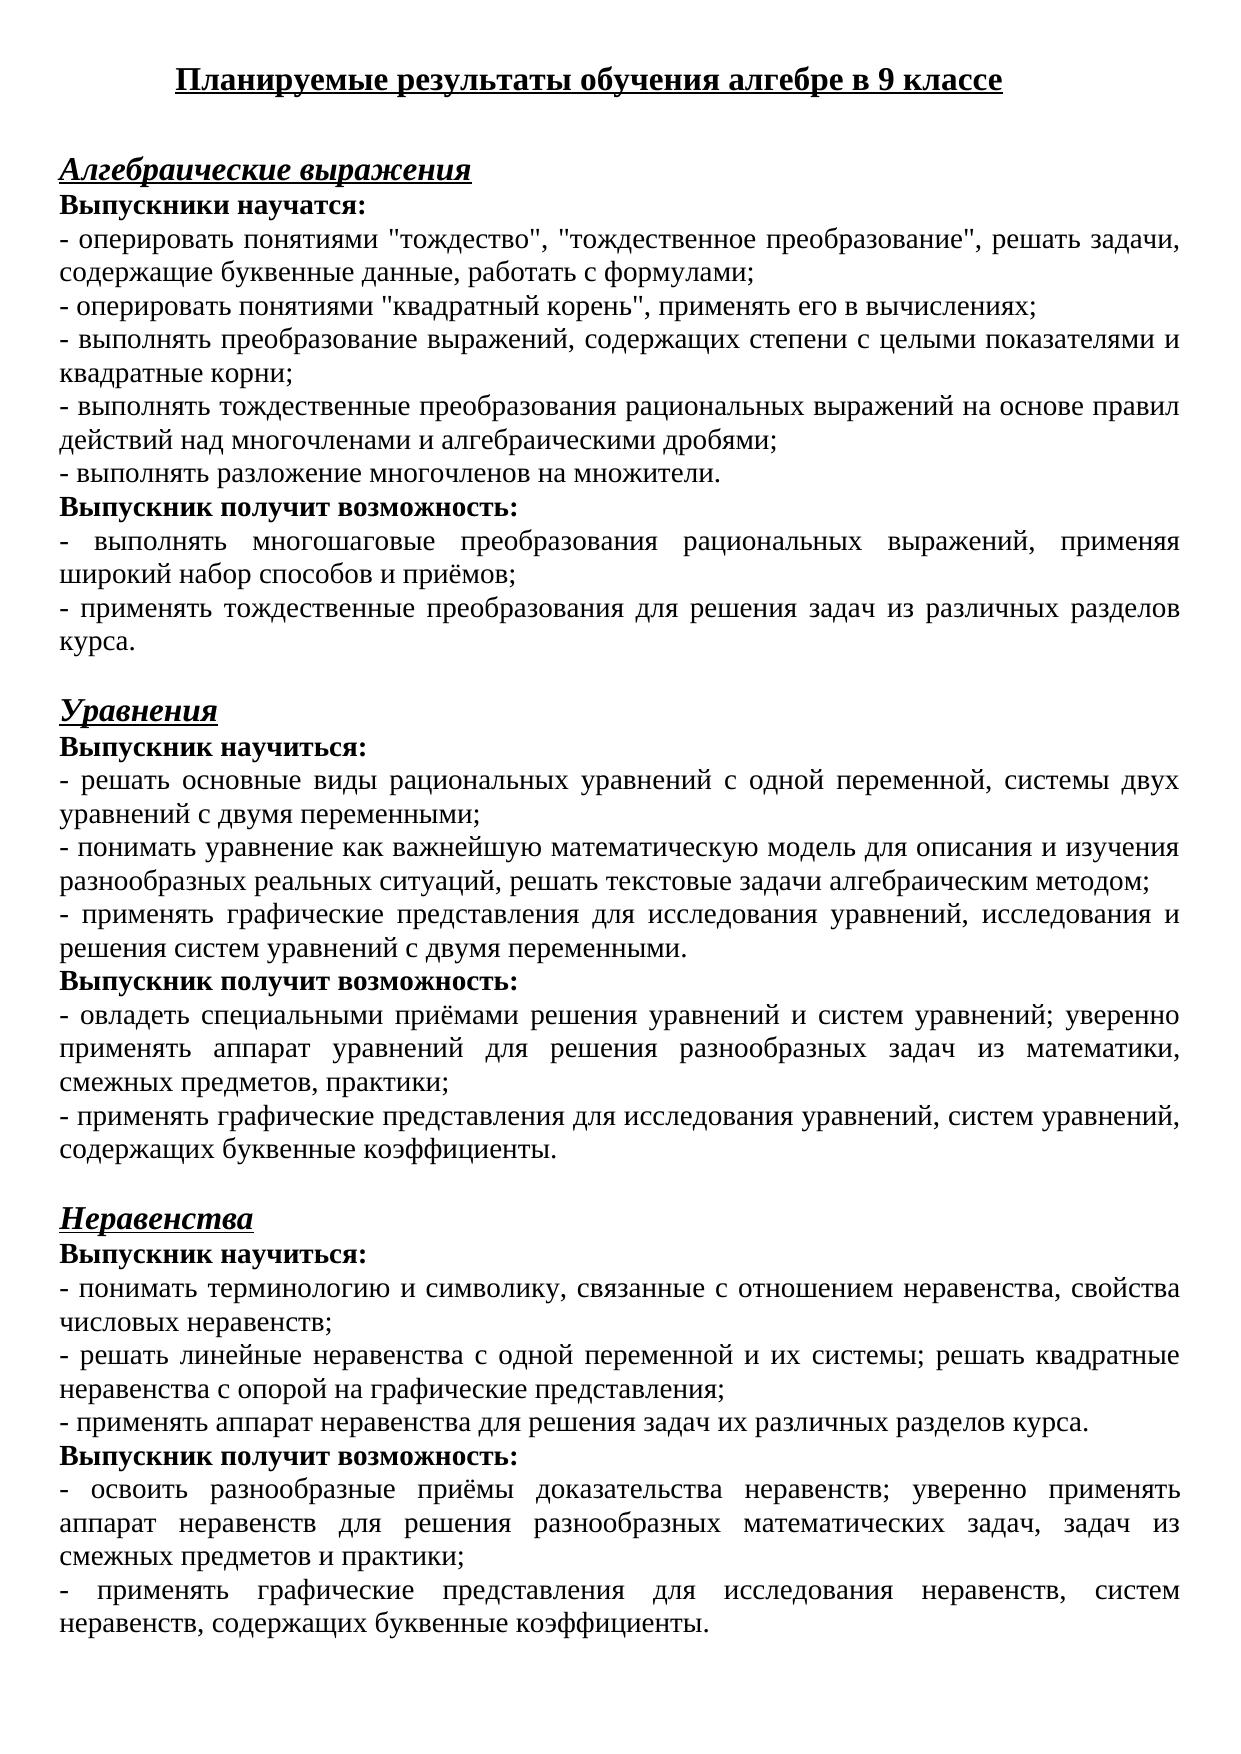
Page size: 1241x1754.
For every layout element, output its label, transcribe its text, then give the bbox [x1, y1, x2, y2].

text - решать линейные неравенства с одной переменной и их системы; решать квадратные неравенства с опорой на графические представления; [59, 1337, 1181, 1404]
text Неравенства [59, 1198, 1181, 1237]
text - применять графические представления для исследования неравенств, систем неравенств, содержащих буквенные коэффициенты. [59, 1572, 1181, 1639]
text - овладеть специальными приёмами решения уравнений и систем уравнений; уверенно применять аппарат уравнений для решения разнообразных задач из математики, смежных предметов, практики; [59, 997, 1181, 1098]
text - применять графические представления для исследования уравнений, систем уравнений, содержащих буквенные коэффициенты. [59, 1098, 1181, 1165]
text - выполнять преобразование выражений, содержащих степени с целыми показателями и квадратные корни; [59, 321, 1181, 388]
text Алгебраические выражения [59, 149, 1181, 187]
text - применять графические представления для исследования уравнений, исследования и решения систем уравнений с двумя переменными. [59, 896, 1181, 963]
text Выпускник научиться: [59, 729, 1181, 762]
text - применять тождественные преобразования для решения задач из различных разделов курса. [59, 590, 1181, 657]
text - понимать терминологию и символику, связанные с отношением неравенства, свойства числовых неравенств; [59, 1270, 1181, 1337]
text - понимать уравнение как важнейшую математическую модель для описания и изучения разнообразных реальных ситуаций, решать текстовые задачи алгебраическим методом; [59, 829, 1181, 896]
text - выполнять многошаговые преобразования рациональных выражений, применяя широкий набор способов и приёмов; [59, 523, 1181, 590]
text Выпускник получит возможность: [59, 1438, 1181, 1471]
text - решать основные виды рациональных уравнений с одной переменной, системы двух уравнений с двумя переменными; [59, 762, 1181, 829]
text Выпускники научатся: [59, 187, 1181, 221]
text - применять аппарат неравенства для решения задач их различных разделов курса. [59, 1404, 1181, 1438]
text - выполнять тождественные преобразования рациональных выражений на основе правил действий над многочленами и алгебраическими дробями; [59, 388, 1181, 456]
text Уравнения [59, 690, 1181, 729]
text Планируемые результаты обучения алгебре в 9 классе [59, 59, 1119, 97]
text - оперировать понятиями "квадратный корень", применять его в вычислениях; [59, 288, 1181, 321]
text - оперировать понятиями "тождество", "тождественное преобразование", решать задачи, содержащие буквенные данные, работать с формулами; [59, 221, 1181, 288]
text Выпускник получит возможность: [59, 489, 1181, 523]
text - выполнять разложение многочленов на множители. [59, 456, 1181, 489]
text Выпускник получит возможность: [59, 963, 1181, 997]
text - освоить разнообразные приёмы доказательства неравенств; уверенно применять аппарат неравенств для решения разнообразных математических задач, задач из смежных предметов и практики; [59, 1471, 1181, 1572]
text Выпускник научиться: [59, 1237, 1181, 1270]
